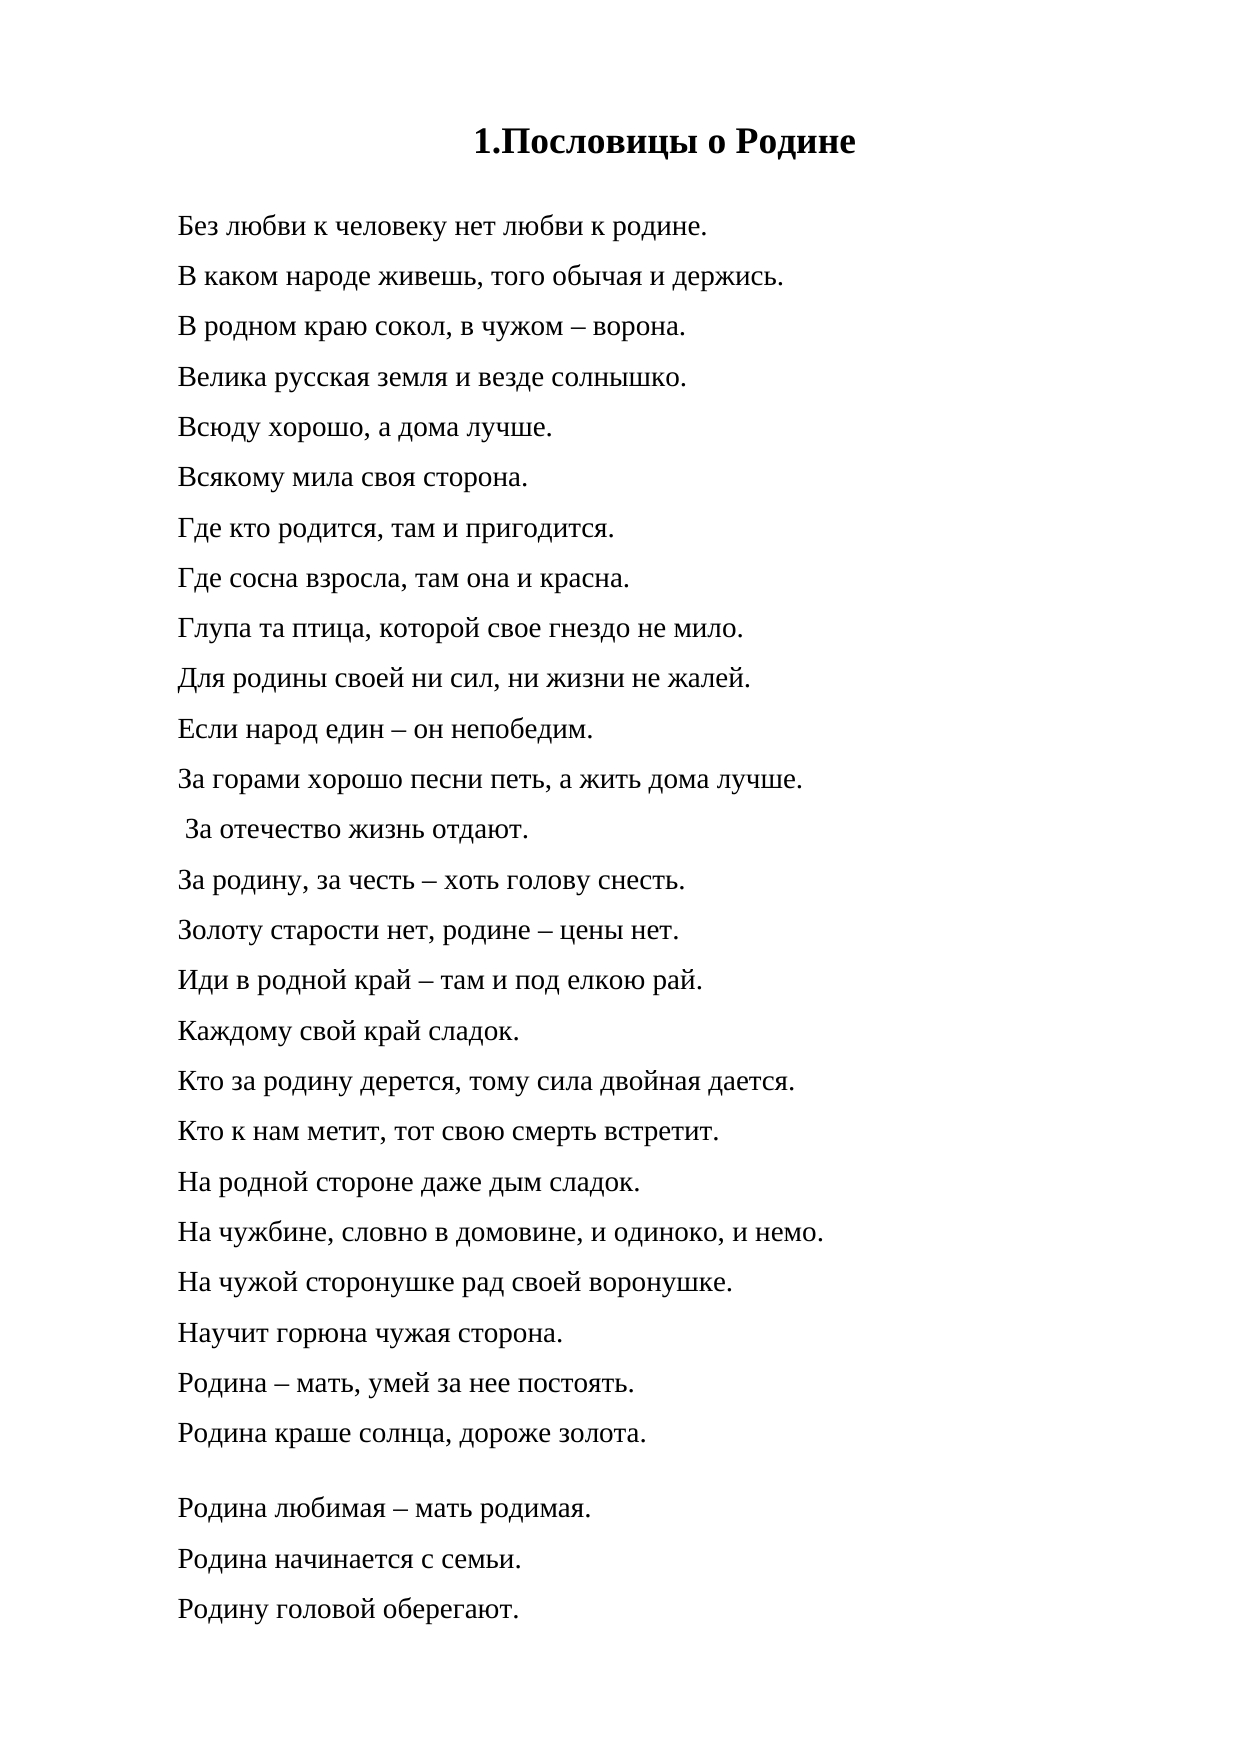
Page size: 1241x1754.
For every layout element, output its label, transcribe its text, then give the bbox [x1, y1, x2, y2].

text 1.Пословицы о Родине [177, 118, 1152, 161]
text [177, 1491, 1152, 1625]
text Без любви к человеку нет любви к родине. В каком народе живешь, того обычая и держись. В родном краю сокол, в чужом – ворона. Велика русская земля и везде солнышко. Всюду хорошо, а дома лучше. Всякому мила своя сторона. Где кто родится, там и пригодится. Где сосна взросла, там она и красна. Глупа та птица, которой свое гнездо не мило. Для родины своей ни сил, ни жизни не жалей. Если народ един – он непобедим. За горами хорошо песни петь, а жить дома лучше. За отечество жизнь отдают. За родину, за честь – хоть голову снесть. Золоту старости нет, родине – цены нет. Иди в родной край – там и под елкою рай. Каждому свой край сладок. Кто за родину дерется, тому сила двойная дается. Кто к нам метит, тот свою смерть встретит. На родной стороне даже дым сладок. На чужбине, словно в домовине, и одиноко, и немо. На чужой сторонушке рад своей воронушке. Научит горюна чужая сторона. Родина – мать, умей за нее постоять. Родина краше солнца, дороже золота. [177, 208, 1152, 1449]
